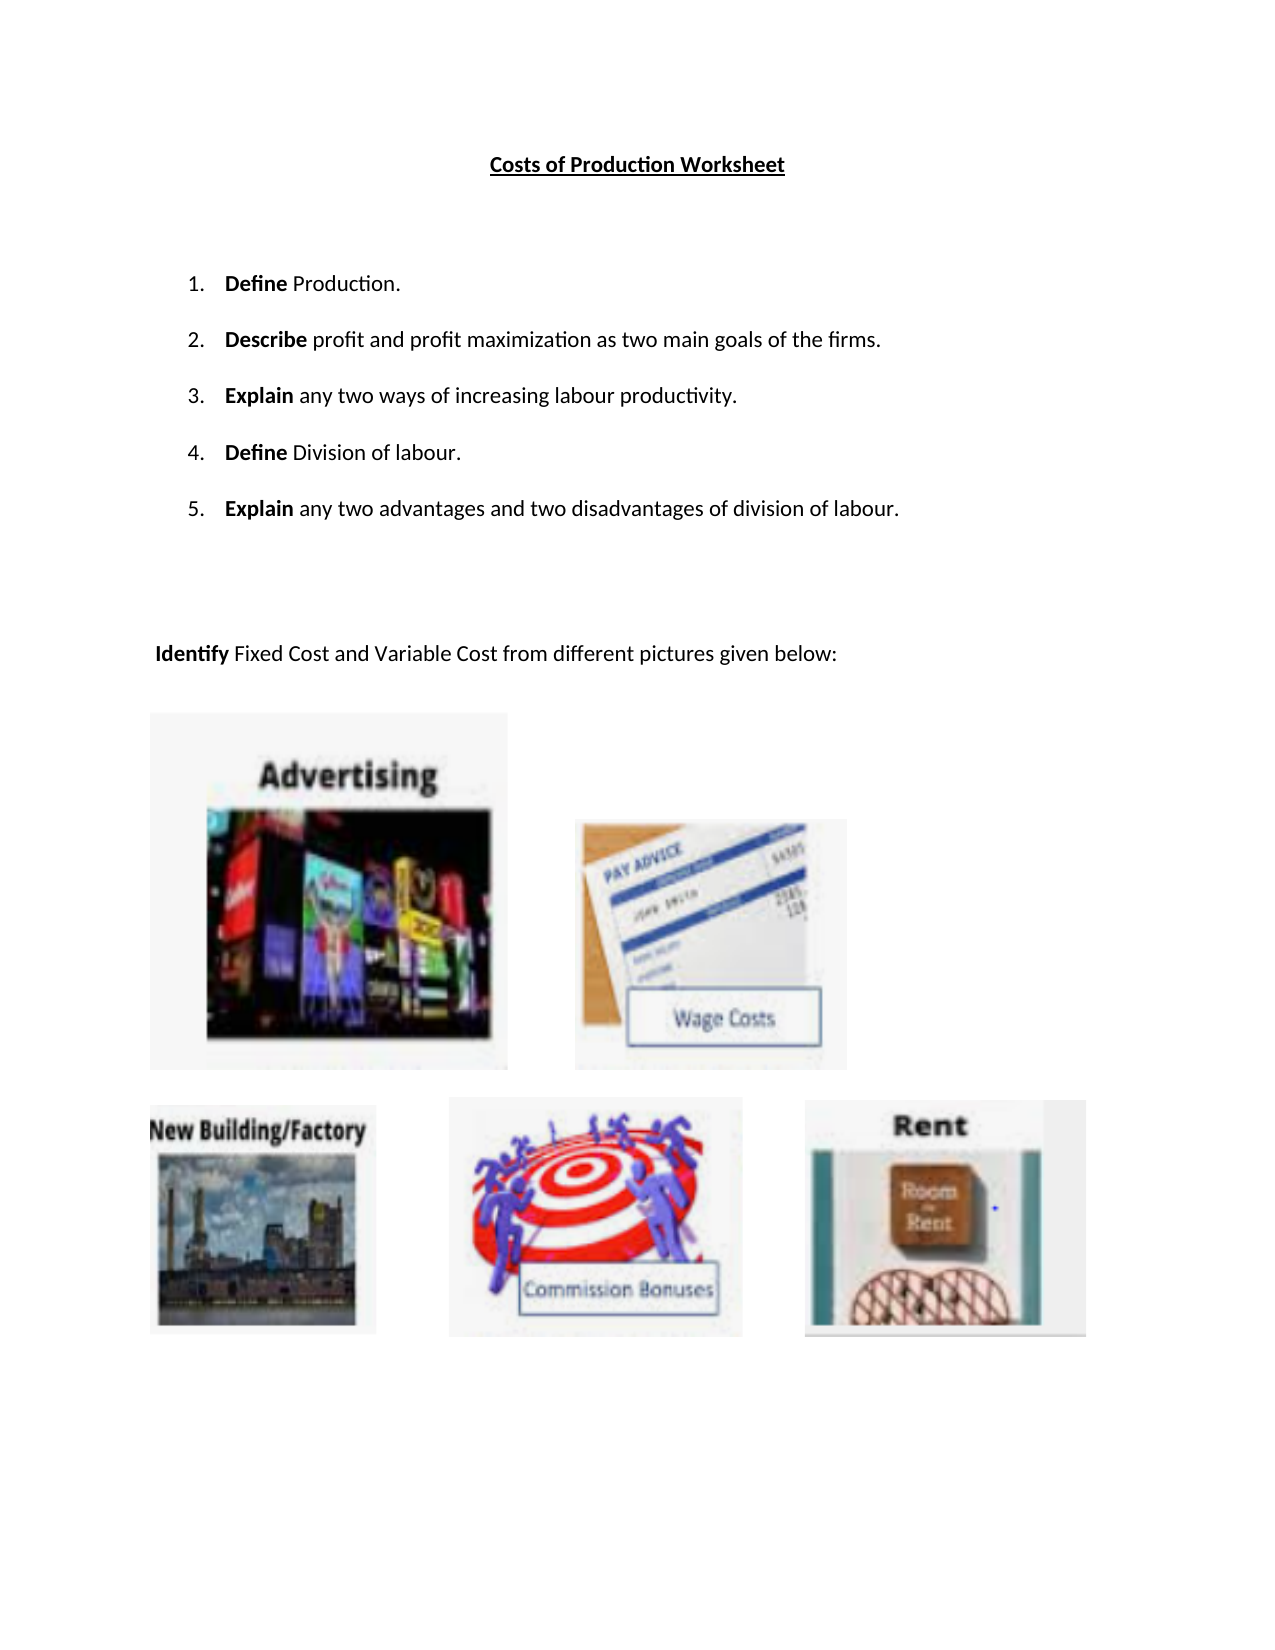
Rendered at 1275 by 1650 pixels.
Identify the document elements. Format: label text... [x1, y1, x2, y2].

list Define Production. [187, 269, 1125, 298]
text Identify Fixed Cost and Variable Cost from different pictures given below: [150, 639, 1125, 667]
text Costs of Production Worksheet [150, 150, 1125, 178]
list Define Division of labour. [187, 438, 1125, 466]
picture [150, 711, 508, 1070]
picture [150, 1105, 377, 1337]
list Describe profit and profit maximization as two main goals of the firms. [187, 326, 1125, 354]
picture [804, 1100, 1087, 1337]
picture [575, 819, 847, 1070]
picture [448, 1097, 743, 1337]
list Explain any two advantages and two disadvantages of division of labour. [187, 494, 1125, 522]
list Explain any two ways of increasing labour productivity. [187, 382, 1125, 410]
